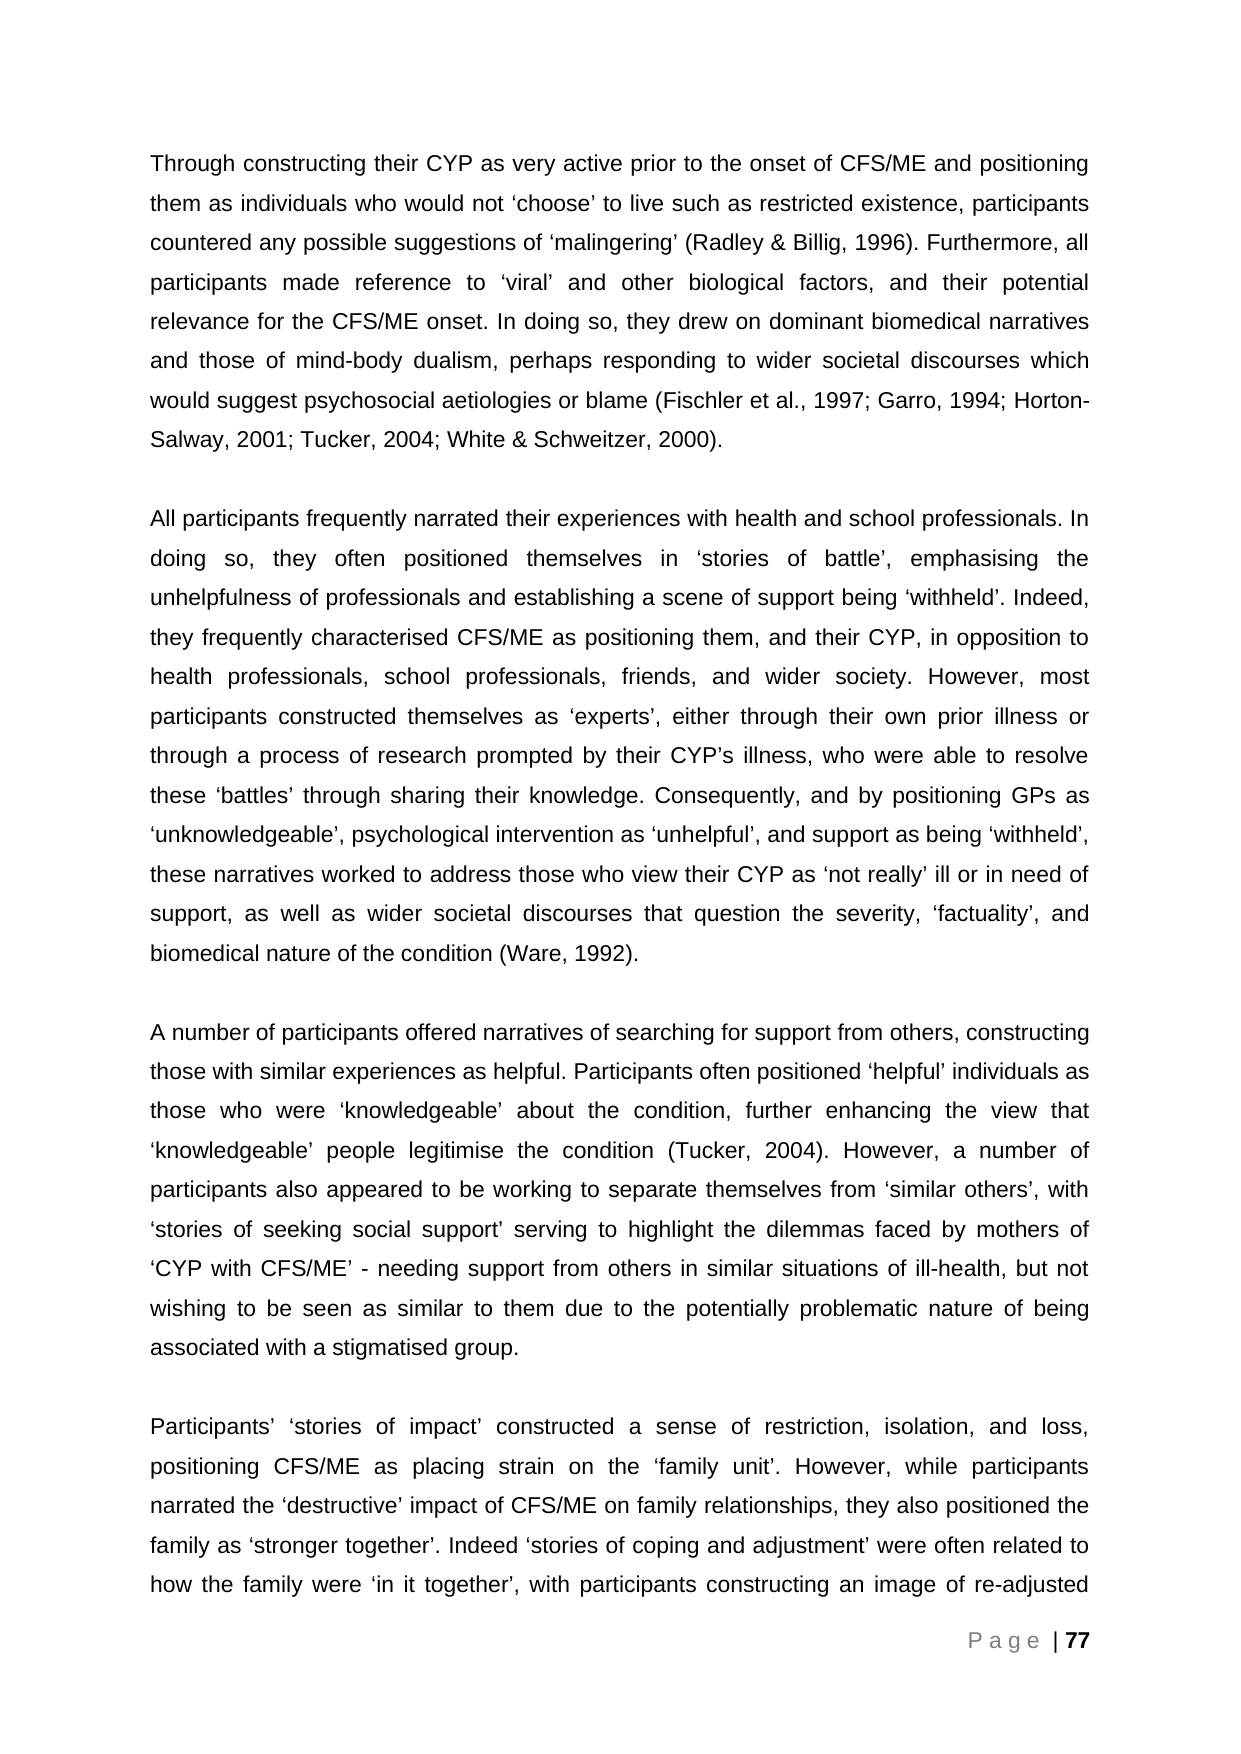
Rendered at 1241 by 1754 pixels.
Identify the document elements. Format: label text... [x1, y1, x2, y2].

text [150, 1413, 1090, 1598]
text A number of participants offered narratives of searching for support from others, constructing those with similar experiences as helpful. Participants often positioned ‘helpful’ individuals as those who were ‘knowledgeable’ about the condition, further enhancing the view that ‘knowledgeable’ people legitimise the condition (Tucker, 2004). However, a number of participants also appeared to be working to separate themselves from ‘similar others’, with ‘stories of seeking social support’ serving to highlight the dilemmas faced by mothers of ‘CYP with CFS/ME’ - needing support from others in similar situations of ill-health, but not wishing to be seen as similar to them due to the potentially problematic nature of being associated with a stigmatised group. [150, 1018, 1090, 1361]
text All participants frequently narrated their experiences with health and school professionals. In doing so, they often positioned themselves in ‘stories of battle’, emphasising the unhelpfulness of professionals and establishing a scene of support being ‘withheld’. Indeed, they frequently characterised CFS/ME as positioning them, and their CYP, in opposition to health professionals, school professionals, friends, and wider society. However, most participants constructed themselves as ‘experts’, either through their own prior illness or through a process of research prompted by their CYP’s illness, who were able to resolve these ‘battles’ through sharing their knowledge. Consequently, and by positioning GPs as ‘unknowledgeable’, psychological intervention as ‘unhelpful’, and support as being ‘withheld’, these narratives worked to address those who view their CYP as ‘not really’ ill or in need of support, as well as wider societal discourses that question the severity, ‘factuality’, and biomedical nature of the condition (Ware, 1992). [150, 505, 1090, 966]
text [150, 150, 1090, 453]
